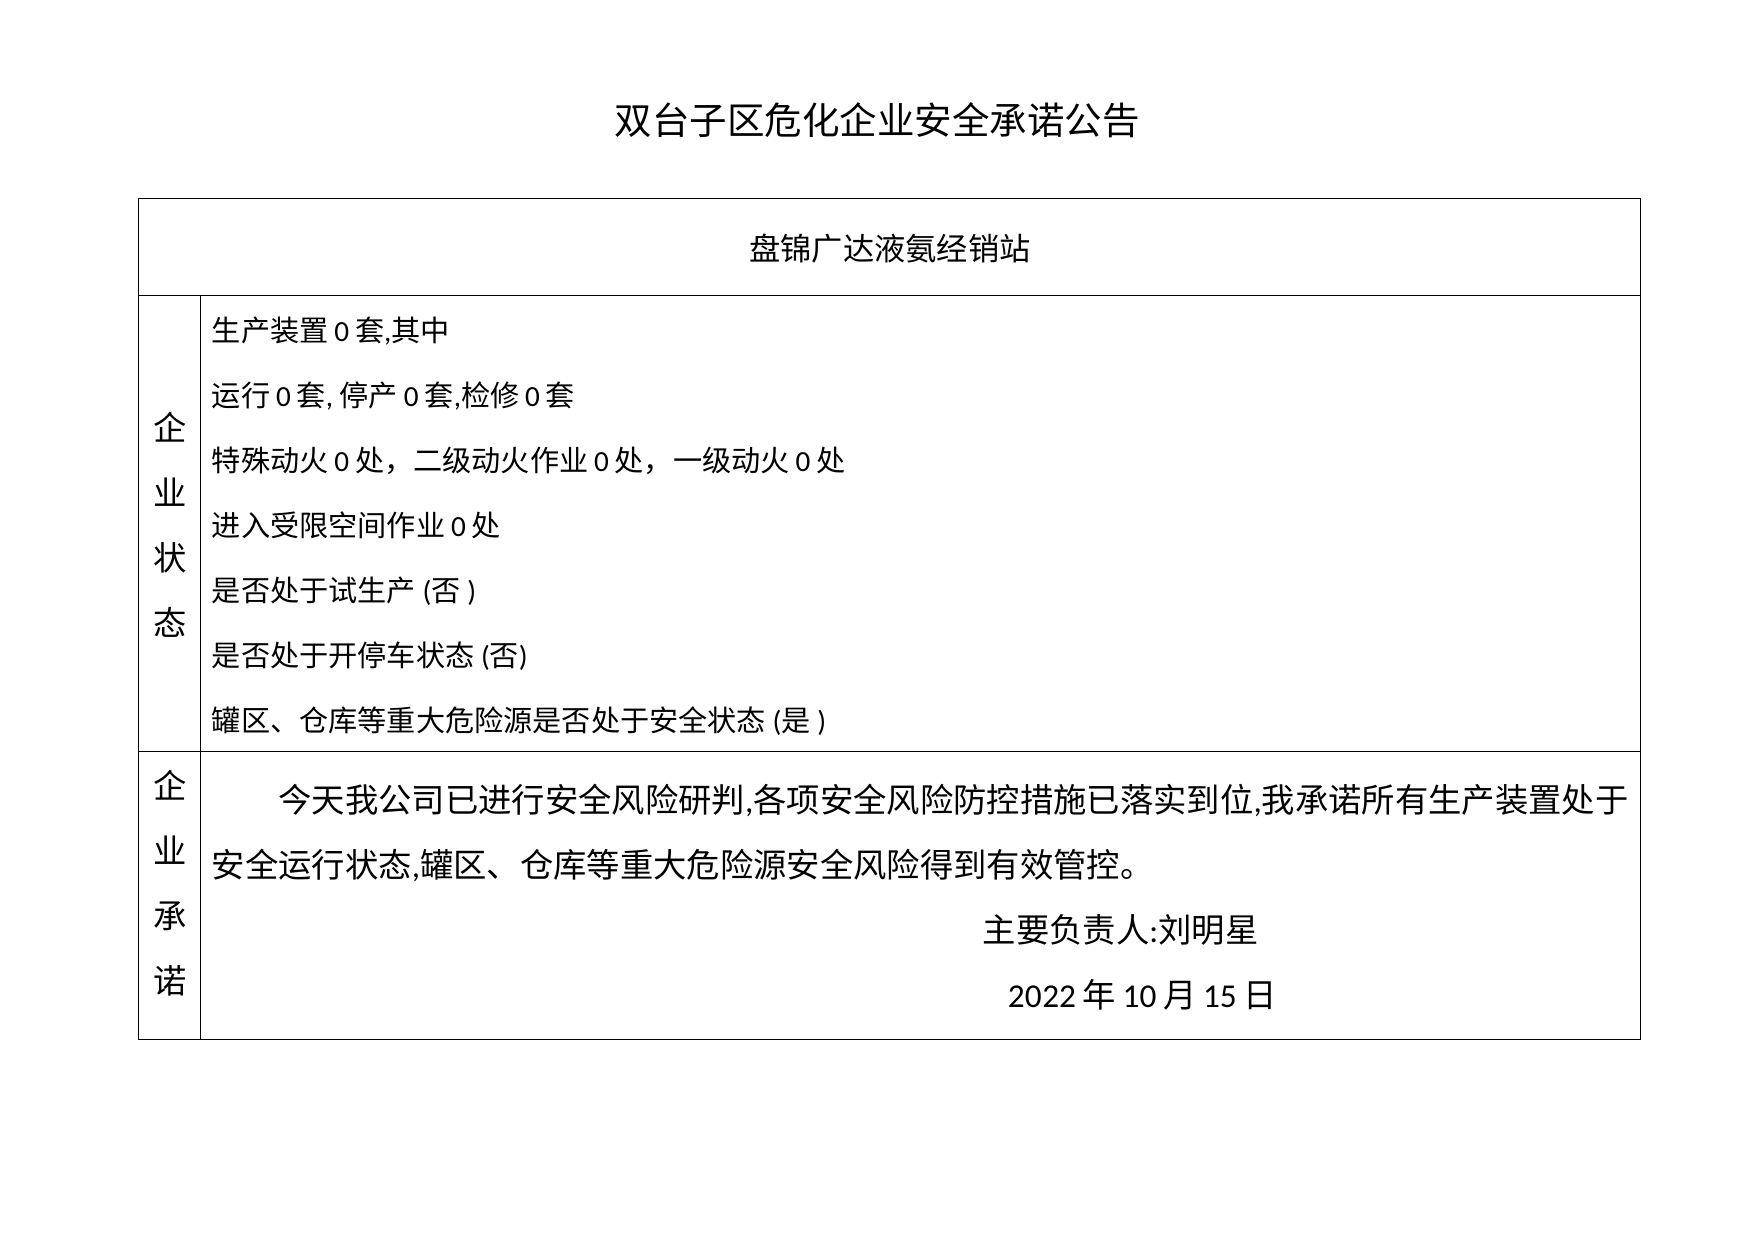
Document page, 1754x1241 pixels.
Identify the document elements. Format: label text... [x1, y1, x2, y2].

table_cell 企业状态 [139, 296, 200, 751]
table_header 盘锦广达液氨经销站 [139, 199, 1640, 295]
table_cell 今天我公司已进行安全风险研判,各项安全风险防控措施已落实到位,我承诺所有生产装置处于安全运行状态,罐区、仓库等重大危险源安全风险得到有效管控。 主要负责人:刘明星 2022年10月15日 [201, 752, 1640, 1039]
table_cell 企业承诺 [139, 752, 200, 1039]
table_cell 生产装置0套,其中 运行0套, 停产0套,检修0套 特殊动火0处，二级动火作业0处，一级动火0处 进入受限空间作业0处 是否处于试生产 (否 ) 是否处于开停车状态 (否) 罐区、仓库等重大危险源是否处于安全状态 (是 ) [201, 296, 1640, 751]
